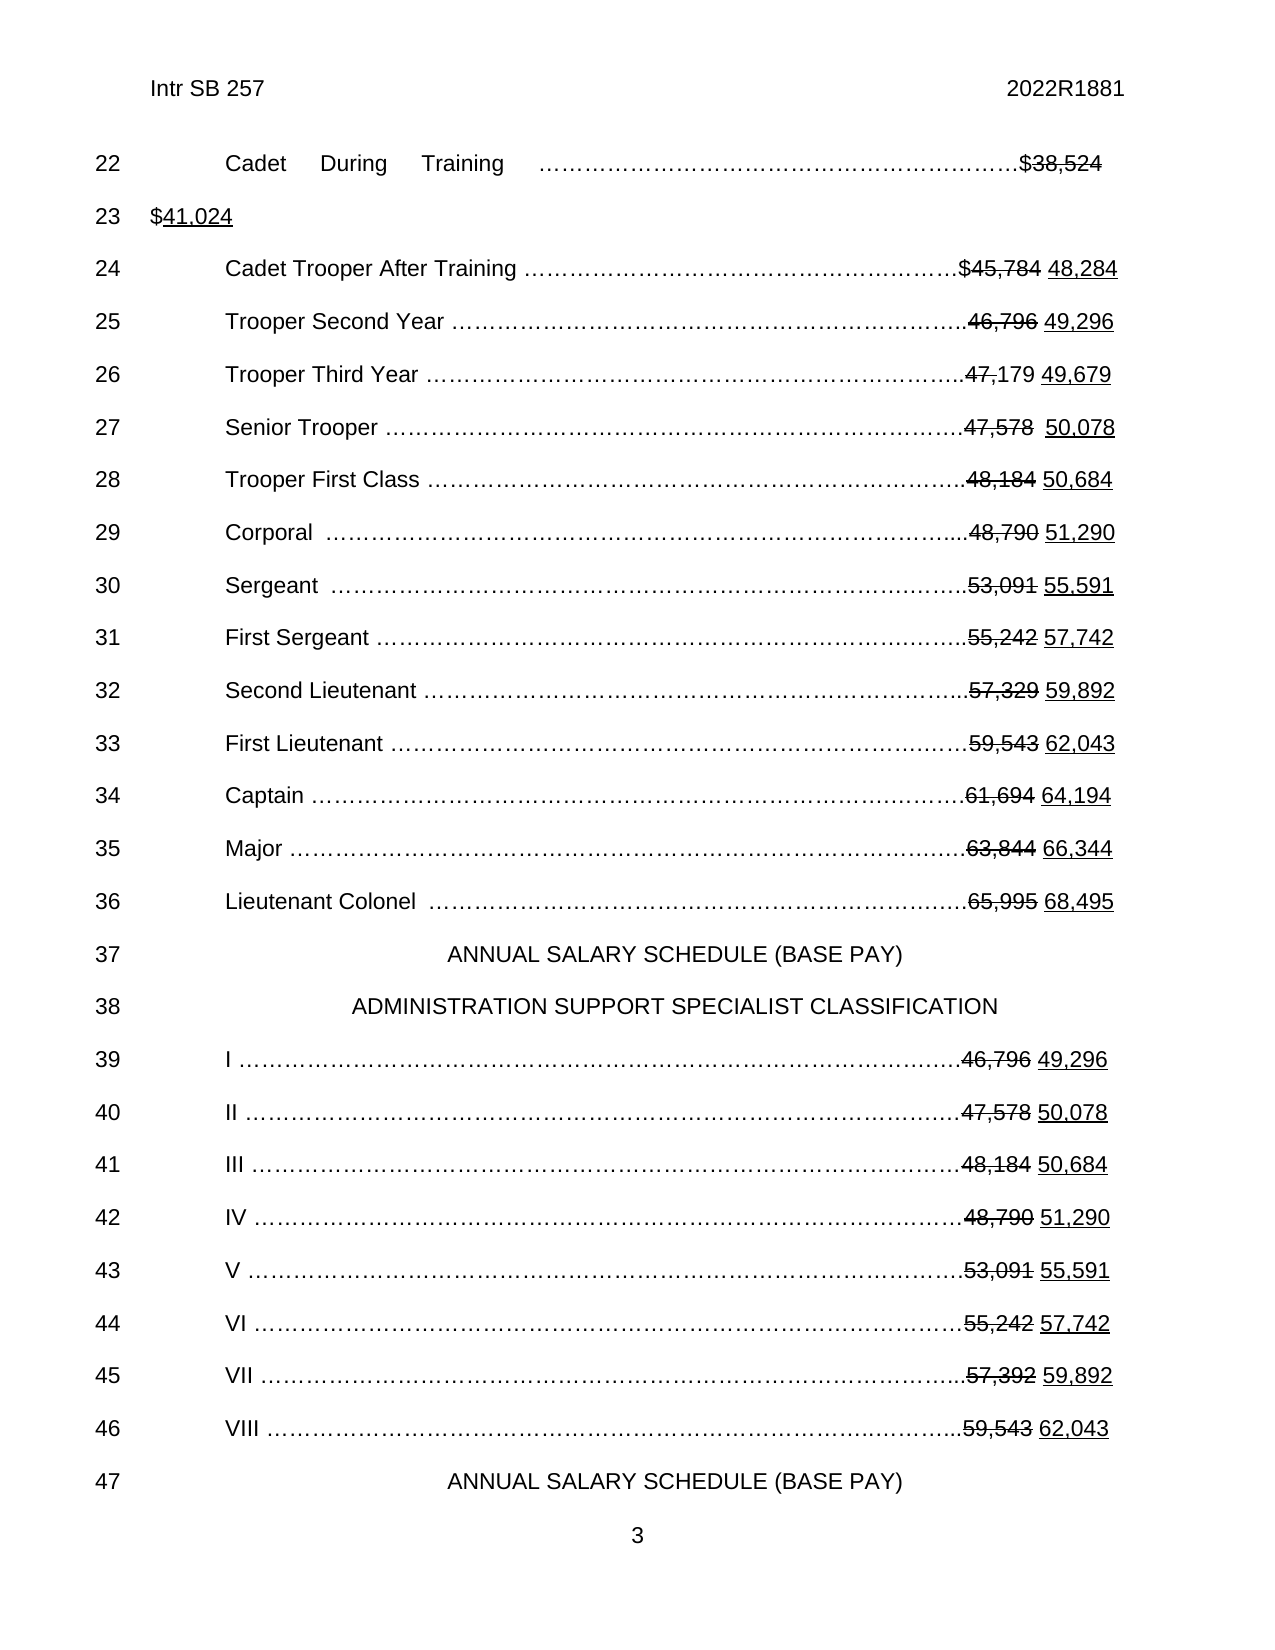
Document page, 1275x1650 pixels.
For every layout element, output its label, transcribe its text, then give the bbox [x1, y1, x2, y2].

text Cadet During Training ………………………………………………………$38,524 $41,024 [150, 150, 1125, 229]
text Trooper First Class ……………………………………………………………..48,184 50,684 [150, 466, 1125, 493]
text Cadet Trooper After Training …………………………………………………$45,784 48,284 [150, 255, 1125, 282]
text V ………………………………………………………………………………….53,091 55,591 [150, 1257, 1125, 1283]
text I ……………………………………………………………………………….….46,796 49,296 [150, 1046, 1125, 1072]
text II ……………………………………………………………………………….…47,578 50,078 [150, 1099, 1125, 1125]
text Captain ………………………………………………………………….……….61,694 64,194 [150, 782, 1125, 809]
text Senior Trooper ………………………………………………………………….47,578 50,078 [150, 413, 1125, 440]
text VI …………………………………………………………………………………55,242 57,742 [150, 1309, 1125, 1336]
text Corporal ………………………………………………………………………....48,790 51,290 [150, 519, 1125, 545]
text ANNUAL SALARY SCHEDULE (BASE PAY) [150, 1468, 1125, 1494]
text VII ………………………………………………………………………………...57,392 59,892 [150, 1362, 1125, 1389]
text VIII ……………………………………………………………………..………...59,543 62,043 [150, 1415, 1125, 1441]
text Second Lieutenant ……………………………………………………………...57,329 59,892 [150, 677, 1125, 703]
text First Lieutenant …………………………………………………………….……59,543 62,043 [150, 730, 1125, 756]
text Trooper Third Year ……………………………………………………………..47,179 49,679 [150, 361, 1125, 387]
text III …………………………………………………………………………………48,184 50,684 [150, 1151, 1125, 1178]
text IV …………………………………………………………………………………48,790 51,290 [150, 1204, 1125, 1231]
text Trooper Second Year …………………………………………………………..46,796 49,296 [150, 308, 1125, 334]
text Sergeant ………………………………………………………………….……..53,091 55,591 [150, 572, 1125, 598]
text Major ………………………………………………………………………….….63,844 66,344 [150, 835, 1125, 862]
text ANNUAL SALARY SCHEDULE (BASE PAY) [150, 941, 1125, 967]
text ADMINISTRATION SUPPORT SPECIALIST CLASSIFICATION [150, 993, 1125, 1020]
text First Sergeant …………………………………………………………….……..55,242 57,742 [150, 624, 1125, 651]
text Lieutenant Colonel ………………………………………………………….….65,995 68,495 [150, 888, 1125, 914]
